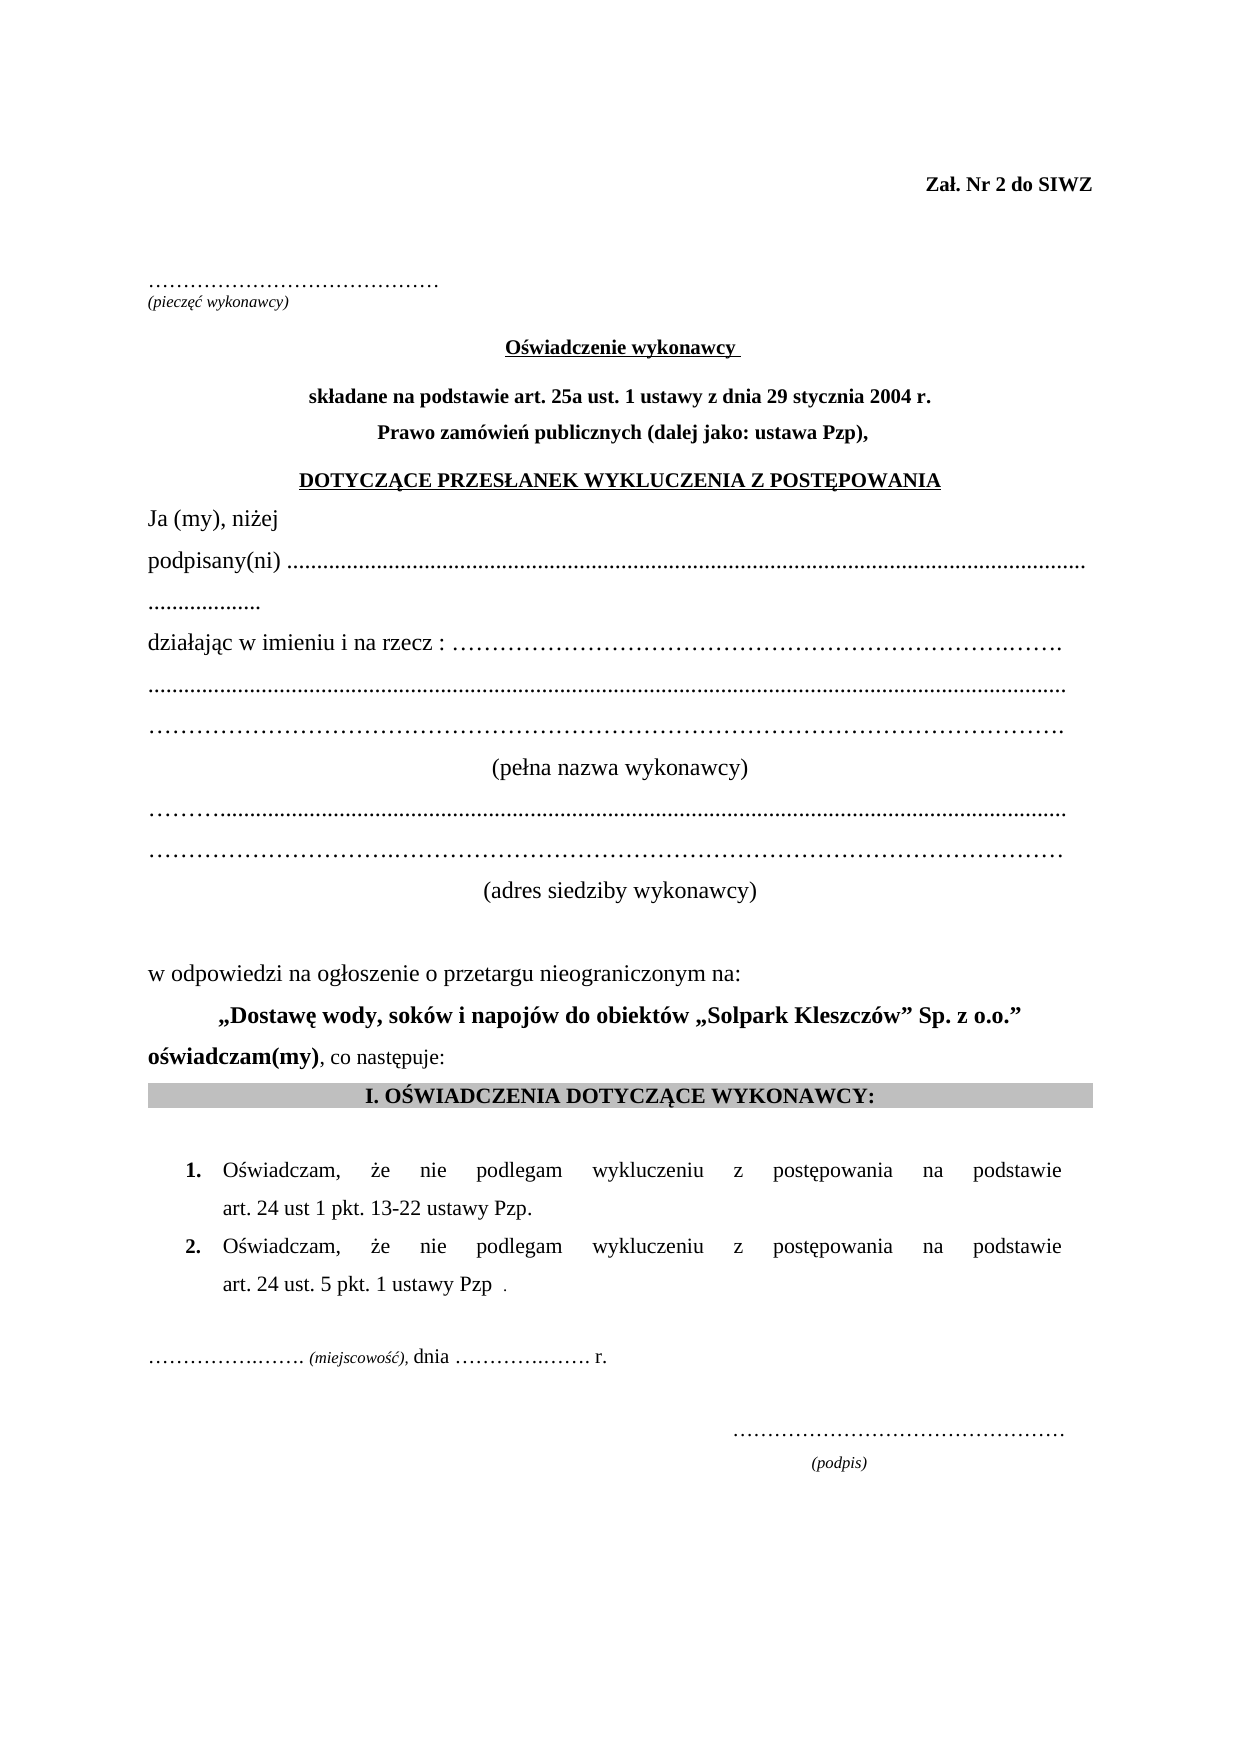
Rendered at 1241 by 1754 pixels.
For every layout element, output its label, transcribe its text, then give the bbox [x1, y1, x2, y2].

text Ja (my), niżej podpisany(ni) ......................................................................................................................................................... [148, 504, 1093, 615]
text Oświadczenie wykonawcy [148, 335, 1093, 359]
list Oświadczam, że nie podlegam wykluczeniu z postępowania na podstawie art. 24 ust 1 pkt. 13-22 ustawy Pzp. [185, 1157, 1093, 1220]
text Zał. Nr 2 do SIWZ [148, 172, 1093, 196]
text oświadczam(my), co następuje: [148, 1042, 1093, 1069]
text składane na podstawie art. 25a ust. 1 ustawy z dnia 29 stycznia 2004 r. [148, 384, 1093, 408]
text .......................................................................................................................................................... [148, 670, 1093, 697]
text …………….……. (miejscowość), dnia ………….……. r. [148, 1344, 1093, 1368]
text DOTYCZĄCE PRZESŁANEK WYKLUCZENIA Z POSTĘPOWANIA [148, 468, 1093, 492]
text (adres siedziby wykonawcy) [148, 877, 1093, 904]
text ……….............................................................................................................................................. [148, 794, 1093, 821]
text (podpis) [738, 1453, 1093, 1472]
text …………………………………… [148, 268, 472, 292]
text Prawo zamówień publicznych (dalej jako: ustawa Pzp), [148, 420, 1093, 444]
text działając w imieniu i na rzecz : …………………………………………………………….……. [148, 628, 1093, 656]
text „Dostawę wody, soków i napojów do obiektów „Solpark Kleszczów” Sp. z o.o.” [148, 1001, 1093, 1028]
text (pełna nazwa wykonawcy) [148, 752, 1093, 780]
text ………………………….………………………………………………………………………… [148, 835, 1093, 863]
text I. OŚWIADCZENIA DOTYCZĄCE WYKONAWCY: [148, 1083, 1093, 1108]
list Oświadczam, że nie podlegam wykluczeniu z postępowania na podstawie art. 24 ust. 5 pkt. 1 ustawy Pzp . [185, 1233, 1093, 1296]
text (pieczęć wykonawcy) [148, 292, 472, 311]
text ……………………………………………………………………………………………………. [148, 711, 1093, 739]
text w odpowiedzi na ogłoszenie o przetargu nieograniczonym na: [148, 959, 1093, 987]
text ………………………………………… [679, 1417, 1093, 1441]
